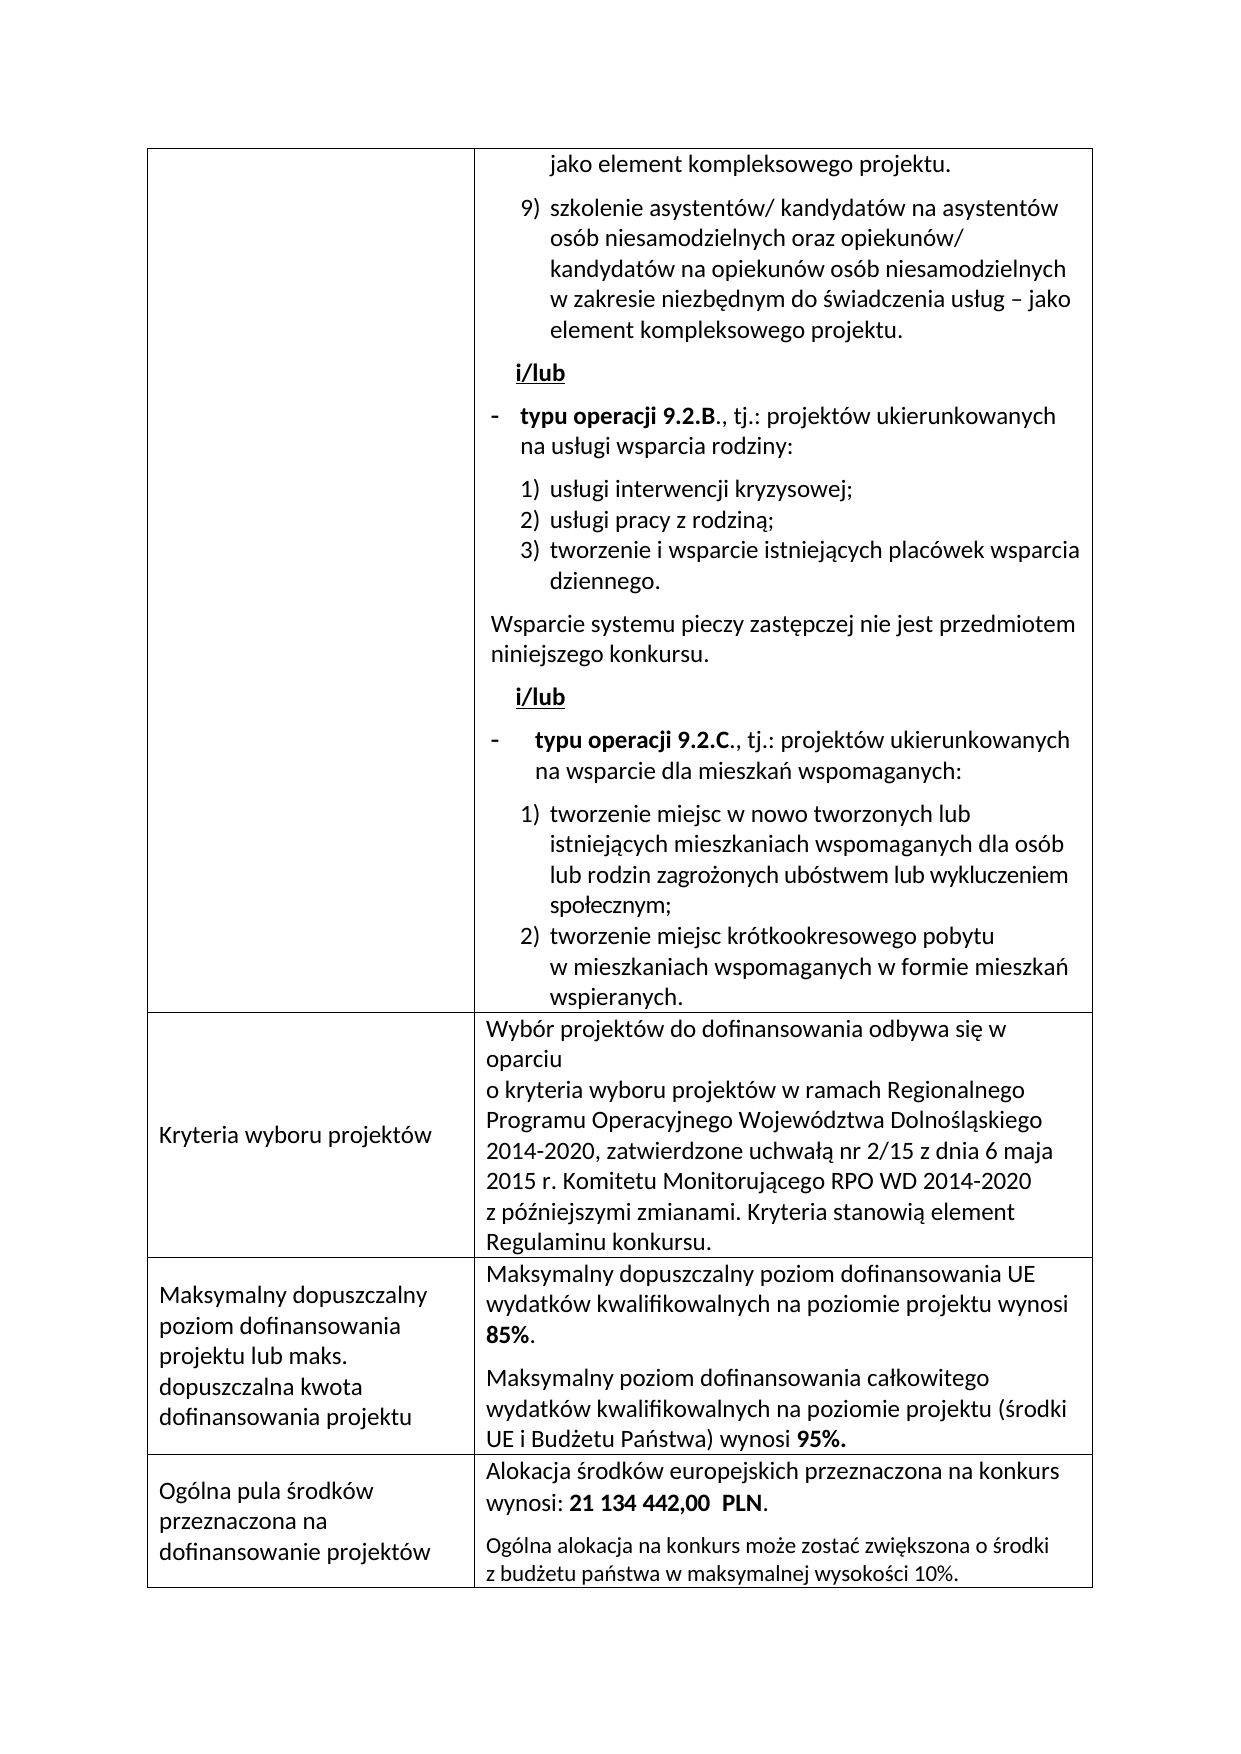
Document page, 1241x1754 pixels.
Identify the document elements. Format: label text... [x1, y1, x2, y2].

table_cell Maksymalny dopuszczalny poziom dofinansowania UE wydatków kwalifikowalnych na poziomie projektu wynosi 85%. Maksymalny poziom dofinansowania całkowitego wydatków kwalifikowalnych na poziomie projektu (środki UE i Budżetu Państwa) wynosi 95%. [475, 1258, 1092, 1454]
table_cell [475, 149, 1092, 1012]
table_cell Ogólna pula środków przeznaczona na dofinansowanie projektów [148, 1455, 474, 1587]
table_cell Alokacja środków europejskich przeznaczona na konkurs wynosi: 21 134 442,00 PLN. Ogólna alokacja na konkurs może zostać zwiększona o środki z budżetu państwa w maksymalnej wysokości 10%. [475, 1455, 1092, 1587]
table_cell Maksymalny dopuszczalny poziom dofinansowania projektu lub maks. dopuszczalna kwota dofinansowania projektu [148, 1258, 474, 1454]
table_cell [148, 149, 474, 1012]
table_cell Kryteria wyboru projektów [148, 1013, 474, 1257]
table_cell Wybór projektów do dofinansowania odbywa się w oparciu o kryteria wyboru projektów w ramach Regionalnego Programu Operacyjnego Województwa Dolnośląskiego 2014-2020, zatwierdzone uchwałą nr 2/15 z dnia 6 maja 2015 r. Komitetu Monitorującego RPO WD 2014-2020 z późniejszymi zmianami. Kryteria stanowią element Regulaminu konkursu. [475, 1013, 1092, 1257]
